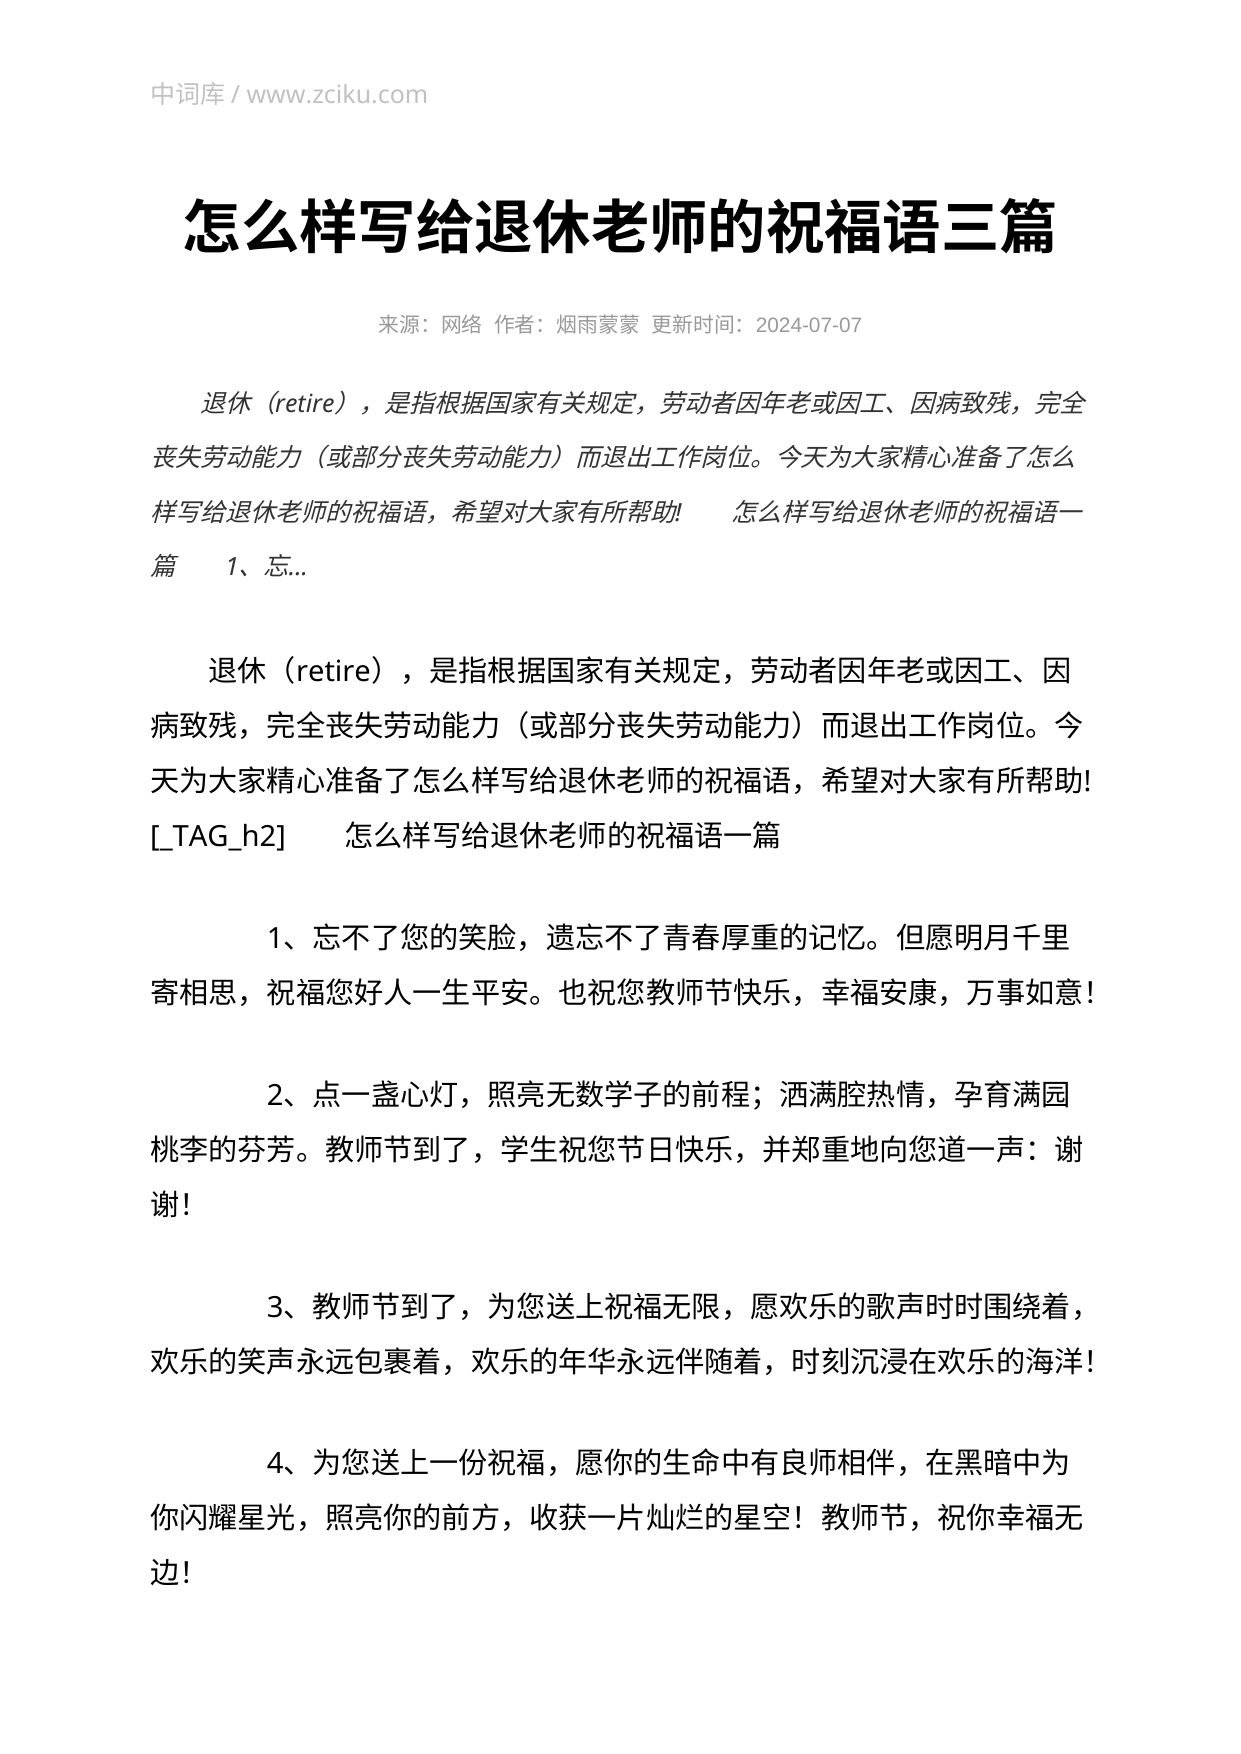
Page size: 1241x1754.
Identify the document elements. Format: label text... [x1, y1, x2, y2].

text 4、为您送上一份祝福，愿你的生命中有良师相伴，在黑暗中为你闪耀星光，照亮你的前方，收获一片灿烂的星空！教师节，祝你幸福无边！ [150, 1440, 1090, 1592]
text 退休（retire），是指根据国家有关规定，劳动者因年老或因工、因病致残，完全丧失劳动能力（或部分丧失劳动能力）而退出工作岗位。今天为大家精心准备了怎么样写给退休老师的祝福语，希望对大家有所帮助![_TAG_h2] 怎么样写给退休老师的祝福语一篇 [150, 648, 1090, 855]
text 来源：网络 作者：烟雨蒙蒙 更新时间：2024-07-07 [150, 313, 1090, 337]
text 退休（retire），是指根据国家有关规定，劳动者因年老或因工、因病致残，完全丧失劳动能力（或部分丧失劳动能力）而退出工作岗位。今天为大家精心准备了怎么样写给退休老师的祝福语，希望对大家有所帮助! 怎么样写给退休老师的祝福语一篇 1、忘... [150, 383, 1090, 583]
text 1、忘不了您的笑脸，遗忘不了青春厚重的记忆。但愿明月千里寄相思，祝福您好人一生平安。也祝您教师节快乐，幸福安康，万事如意！ [150, 915, 1090, 1012]
text 3、教师节到了，为您送上祝福无限，愿欢乐的歌声时时围绕着，欢乐的笑声永远包裹着，欢乐的年华永远伴随着，时刻沉浸在欢乐的海洋！ [150, 1283, 1090, 1380]
text 2、点一盏心灯，照亮无数学子的前程；洒满腔热情，孕育满园桃李的芬芳。教师节到了，学生祝您节日快乐，并郑重地向您道一声：谢谢！ [150, 1071, 1090, 1224]
subtitle 怎么样写给退休老师的祝福语三篇 [150, 181, 1090, 266]
